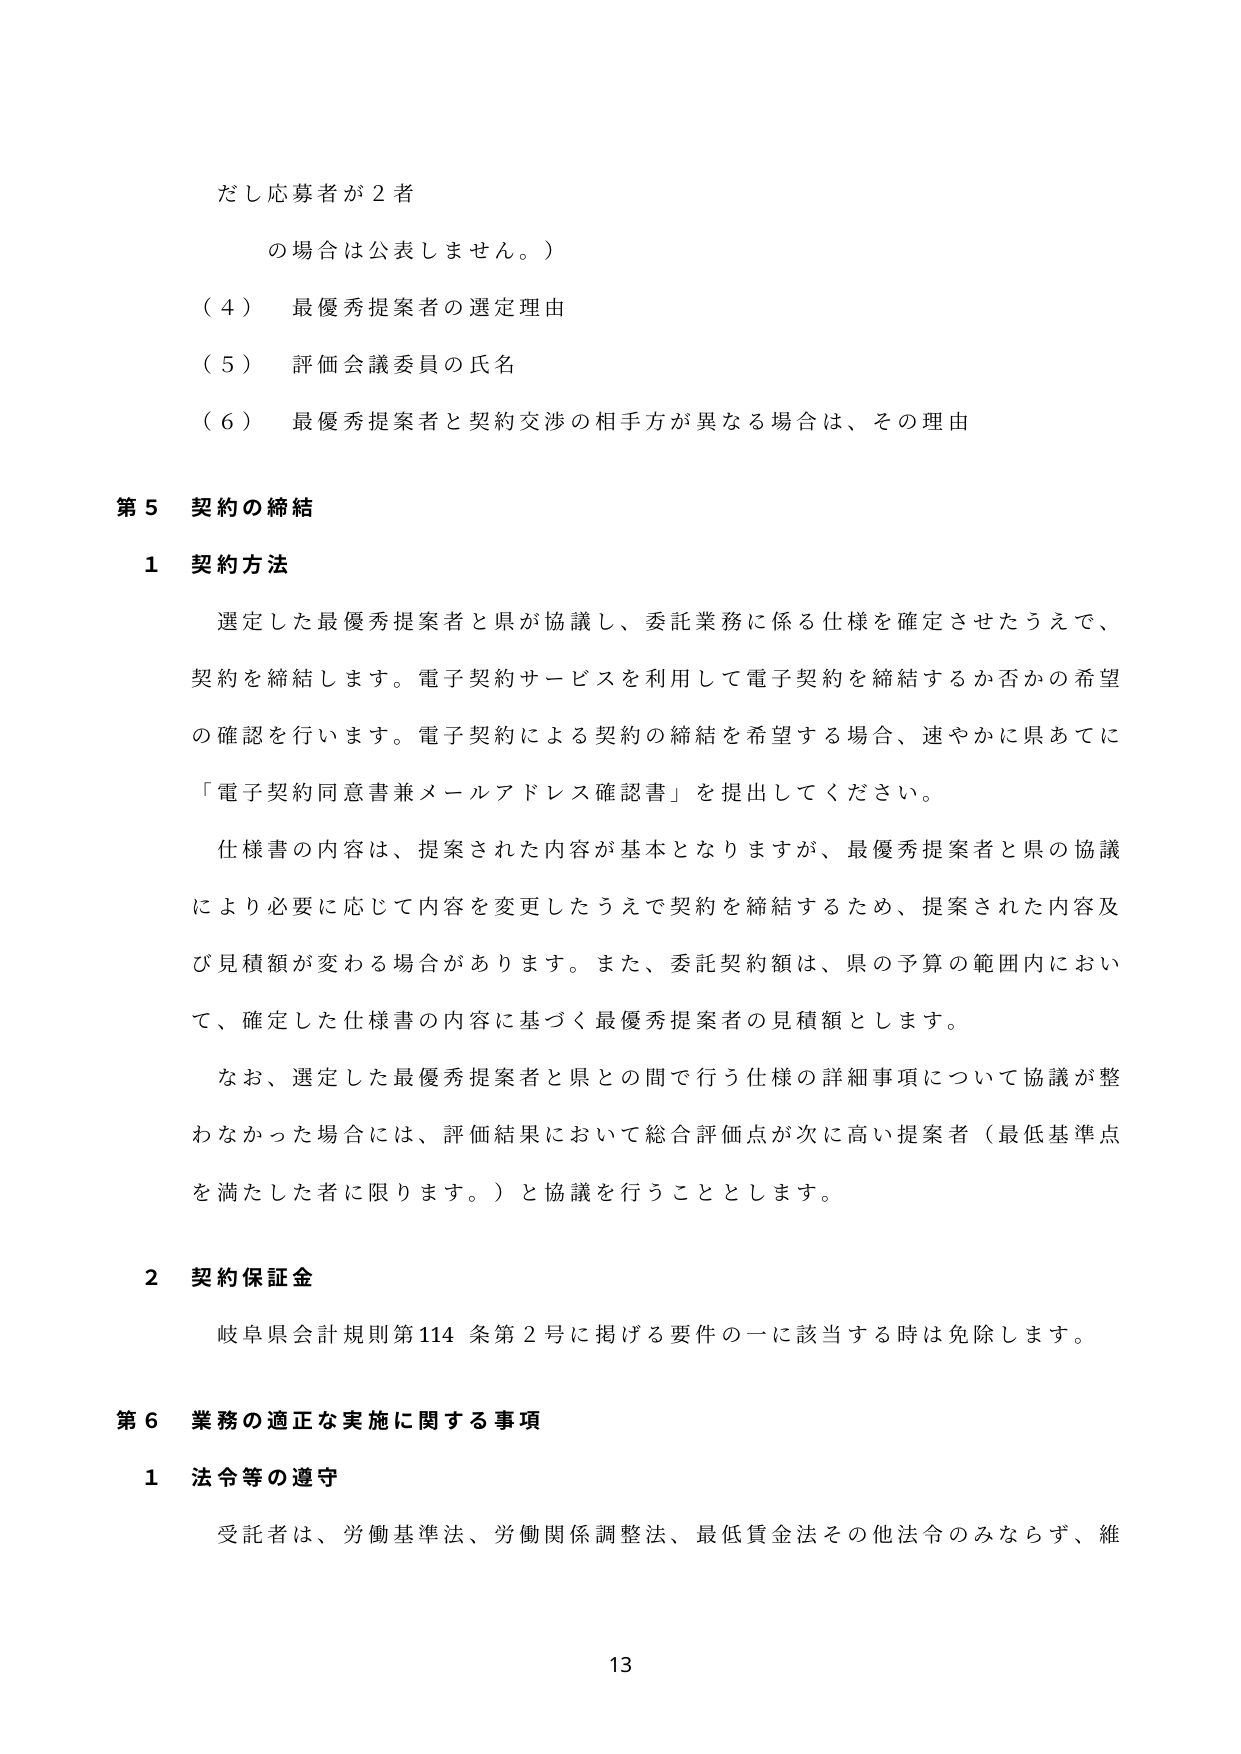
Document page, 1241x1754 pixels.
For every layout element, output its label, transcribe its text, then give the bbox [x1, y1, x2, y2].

text １ 契約方法 [116, 534, 1124, 592]
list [178, 163, 1124, 221]
text なお、選定した最優秀提案者と県との間で行う仕様の詳細事項について協議が整わなかった場合には、評価結果において総合評価点が次に高い提案者（最低基準点を満たした者に限ります。）と協議を行うこととします。 [179, 1048, 1124, 1219]
text 第６ 業務の適正な実施に関する事項 [116, 1391, 1124, 1448]
list 最優秀提案者の選定理由 [178, 278, 1124, 335]
text の場合は公表しません。） [116, 221, 1124, 278]
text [179, 1505, 1124, 1562]
list 最優秀提案者と契約交渉の相手方が異なる場合は、その理由 [178, 392, 1124, 449]
list 評価会議委員の氏名 [178, 335, 1124, 392]
text １ 法令等の遵守 [116, 1448, 1124, 1505]
text 岐阜県会計規則第114条第２号に掲げる要件の一に該当する時は免除します。 [116, 1305, 1124, 1362]
text 第５ 契約の締結 [116, 477, 1124, 534]
text 選定した最優秀提案者と県が協議し、委託業務に係る仕様を確定させたうえで、契約を締結します。電子契約サービスを利用して電子契約を締結するか否かの希望の確認を行います。電子契約による契約の締結を希望する場合、速やかに県あてに「電子契約同意書兼メールアドレス確認書」を提出してください。 [179, 592, 1124, 820]
text 仕様書の内容は、提案された内容が基本となりますが、最優秀提案者と県の協議により必要に応じて内容を変更したうえで契約を締結するため、提案された内容及び見積額が変わる場合があります。また、委託契約額は、県の予算の範囲内において、確定した仕様書の内容に基づく最優秀提案者の見積額とします。 [179, 820, 1124, 1048]
text ２ 契約保証金 [116, 1248, 1124, 1305]
